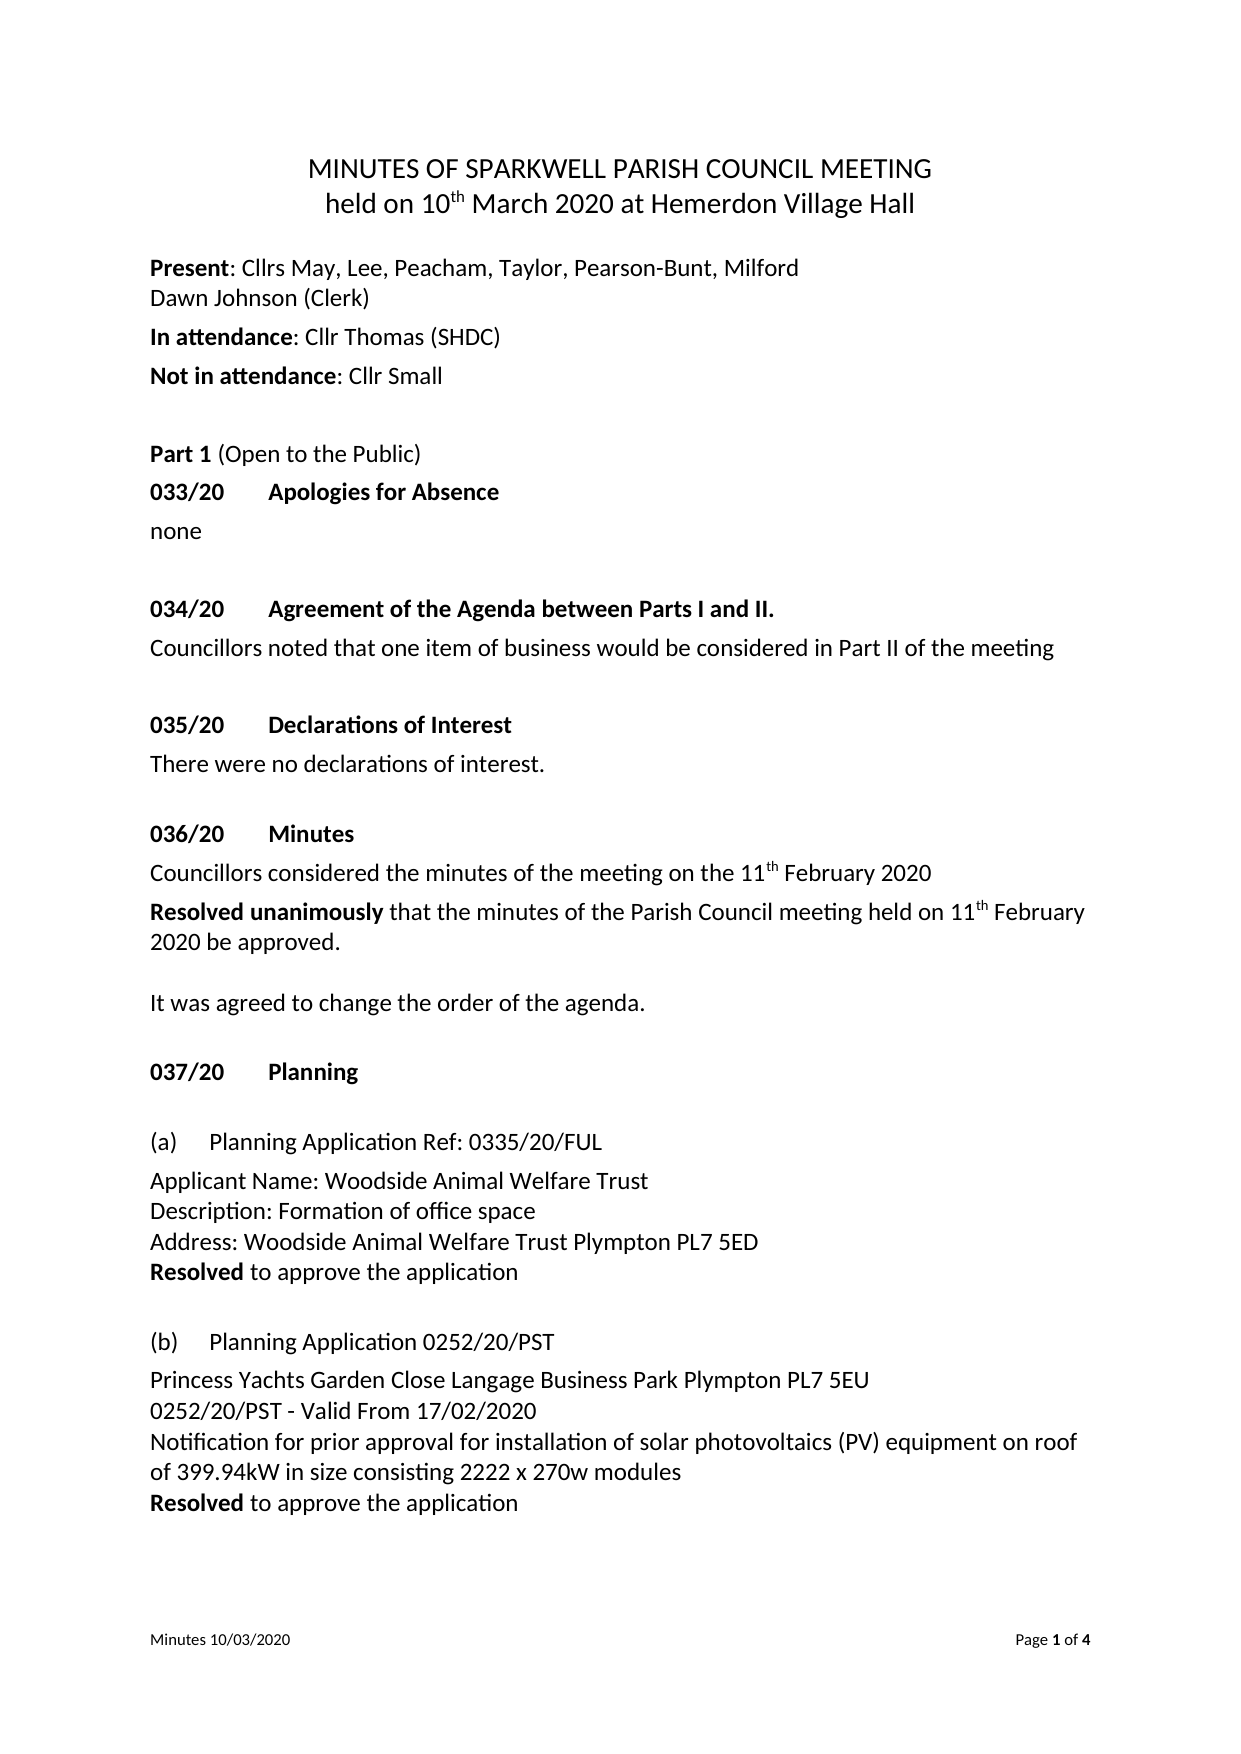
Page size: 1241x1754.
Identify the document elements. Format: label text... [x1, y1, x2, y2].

text Councillors considered the minutes of the meeting on the 11th February 2020 [150, 857, 1090, 887]
text 0252/20/PST - Valid From 17/02/2020 [150, 1395, 1090, 1426]
text It was agreed to change the order of the agenda. [150, 987, 1090, 1018]
text Dawn Johnson (Clerk) [150, 282, 1090, 313]
text 037/20 Planning [150, 1057, 1090, 1087]
list Planning Application Ref: 0335/20/FUL [150, 1126, 1090, 1156]
text Not in attendance: Cllr Small [150, 360, 1090, 391]
text In attendance: Cllr Thomas (SHDC) [150, 321, 1090, 352]
text Part 1 (Open to the Public) [150, 438, 1090, 468]
text Notification for prior approval for installation of solar photovoltaics (PV) equipment on roof of 399.94kW in size consisting 2222 x 270w modules [150, 1426, 1090, 1487]
text 033/20 Apologies for Absence [150, 477, 1090, 507]
text Address: Woodside Animal Welfare Trust Plympton PL7 5ED [150, 1226, 1090, 1256]
text held on 10th March 2020 at Hemerdon Village Hall [150, 186, 1090, 221]
text Councillors noted that one item of business would be considered in Part II of the meeting [150, 632, 1090, 662]
text Description: Formation of office space [150, 1195, 1090, 1226]
text There were no declarations of interest. [150, 748, 1090, 779]
text Present: Cllrs May, Lee, Peacham, Taylor, Pearson-Bunt, Milford [150, 252, 1090, 282]
text Princess Yachts Garden Close Langage Business Park Plympton PL7 5EU [150, 1364, 1090, 1395]
text Resolved to approve the application [150, 1487, 1090, 1517]
text 034/20 Agreement of the Agenda between Parts I and II. [150, 593, 1090, 624]
text Resolved to approve the application [150, 1256, 1090, 1287]
text Resolved unanimously that the minutes of the Parish Council meeting held on 11th February 2020 be approved. [150, 896, 1090, 957]
text MINUTES OF SPARKWELL PARISH COUNCIL MEETING [150, 150, 1090, 186]
list Planning Application 0252/20/PST [150, 1326, 1090, 1356]
text 036/20 Minutes [150, 818, 1090, 848]
text 035/20 Declarations of Interest [150, 710, 1090, 740]
text Applicant Name: Woodside Animal Welfare Trust [150, 1165, 1090, 1195]
text none [150, 515, 1090, 546]
